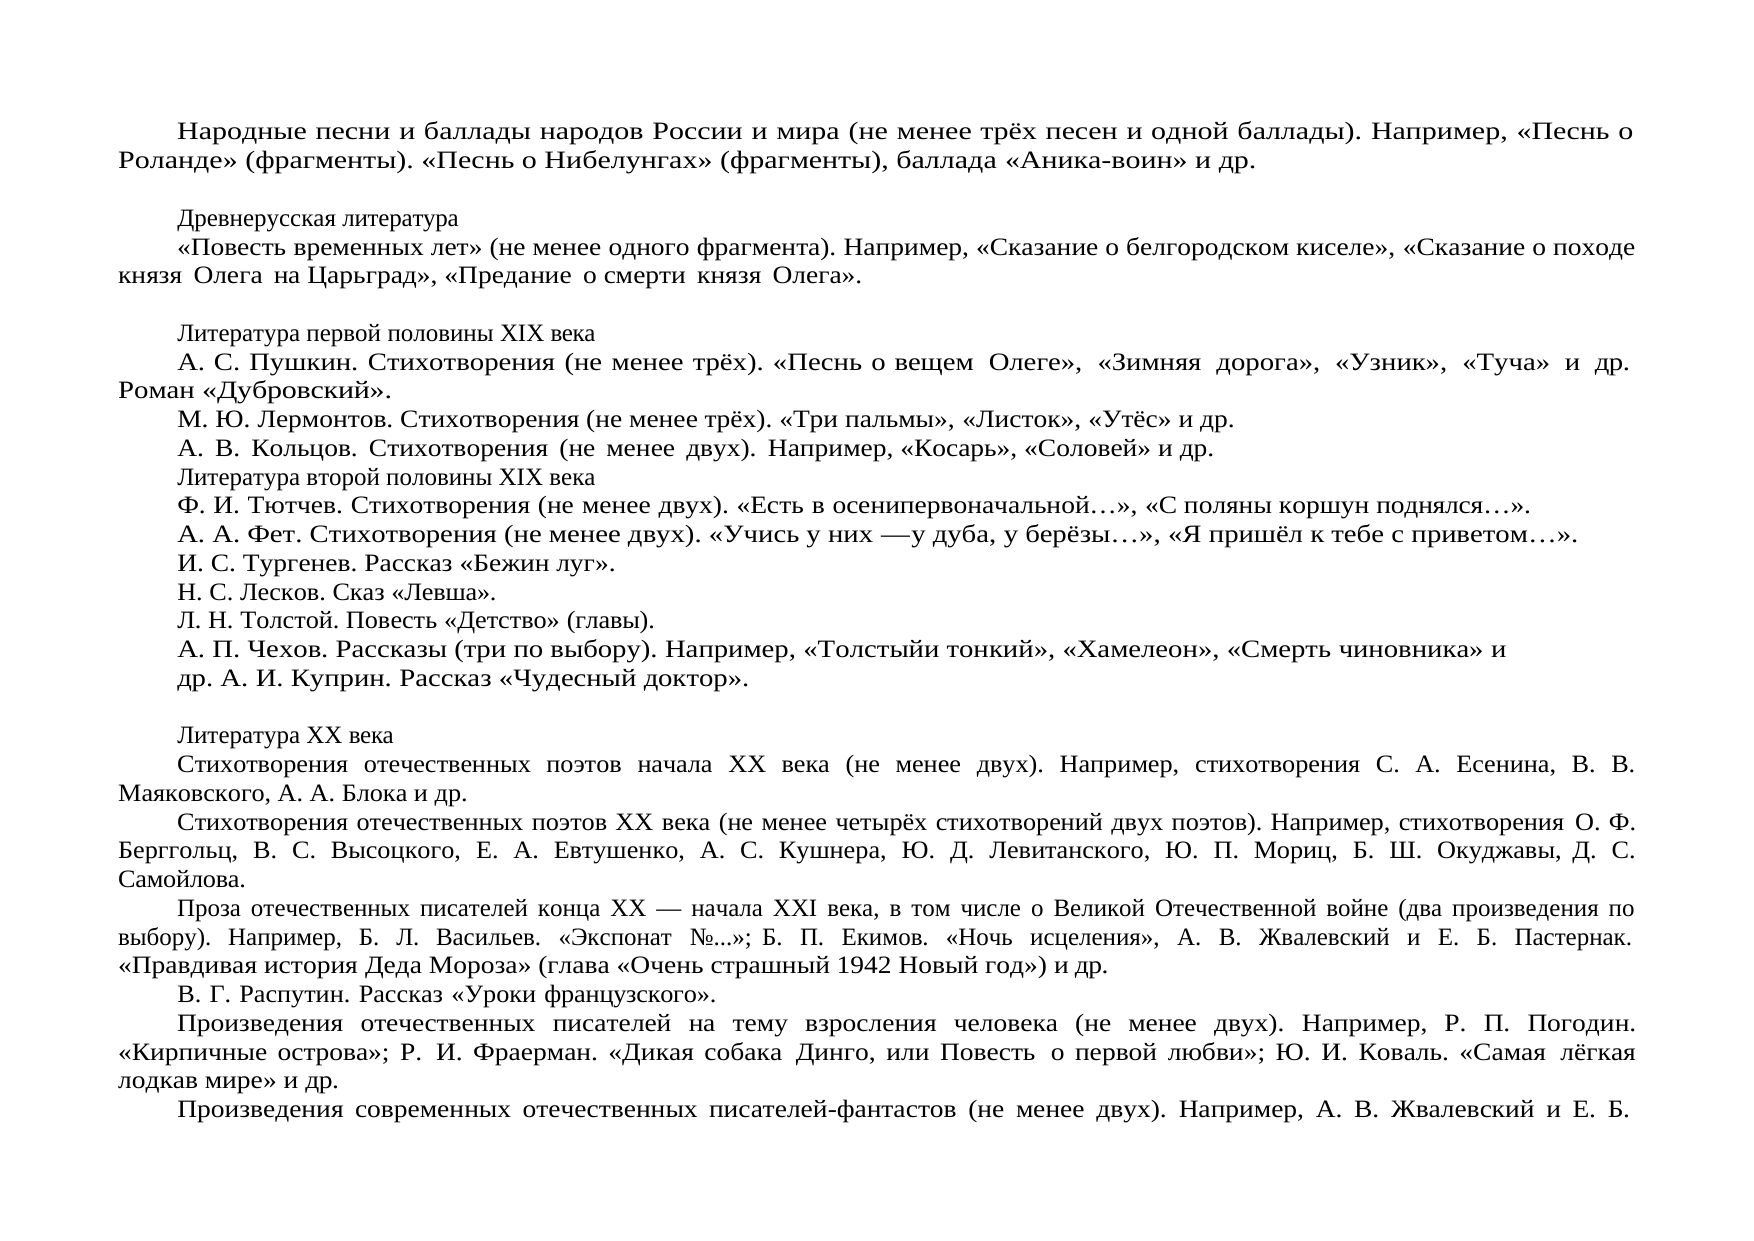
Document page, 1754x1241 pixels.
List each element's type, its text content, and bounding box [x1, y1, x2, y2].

text Произведения современных отечественных писателей-фантастов (не менее двух). Например, А. В. Жвалевский и Е. Б. [177, 1094, 1724, 1123]
text «Правдивая история Деда Мороза» (глава «Очень страшный 1942 Новый год») и др. [118, 951, 1724, 979]
text Л. Н. Толстой. Повесть «Детство» (главы). [177, 605, 1724, 634]
text Стихотворения отечественных поэтов начала ХХ века (не менее двух). Например, стихотворения С. А. Есенина, В. В. Маяковского, А. А. Блока и др. [118, 749, 1636, 807]
text Литература первой половины XIX века [177, 318, 1724, 347]
text А. П. Чехов. Рассказы (три по выбору). Например, «Толстыйи тонкий», «Хамелеон», «Смерть чиновника» и др. А. И. Куприн. Рассказ «Чудесный доктор». [177, 634, 1539, 692]
text Народные песни и баллады народов России и мира (не менее трёх песен и одной баллады). Например, «Песнь о Роланде» (фрагменты). «Песнь о Нибелунгах» (фрагменты), баллада «Аника-воин» и др. [118, 116, 1636, 174]
text Ф. И. Тютчев. Стихотворения (не менее двух). «Есть в осенипервоначальной…», «С поляны коршун поднялся…». [177, 490, 1724, 519]
text Стихотворения отечественных поэтов XX века (не менее четырёх стихотворений двух поэтов). Например, стихотворения О. Ф. Берггольц, В. С. Высоцкого, Е. А. Евтушенко, А. С. Кушнера, Ю. Д. Левитанского, Ю. П. Мориц, Б. Ш. Окуджавы, Д. С. Самойлова. [118, 807, 1636, 893]
text Произведения отечественных писателей на тему взросления человека (не менее двух). Например, Р. П. Погодин. «Кирпичные острова»; Р. И. Фраерман. «Дикая собака Динго, или Повесть о первой любви»; Ю. И. Коваль. «Самая лёгкая лодкав мире» и др. [118, 1008, 1636, 1094]
text Древнерусская литература [177, 203, 1724, 232]
text Проза отечественных писателей конца XX — начала XXI века, в том числе о Великой Отечественной войне (два произведения по выбору). Например, Б. Л. Васильев. «Экспонат №...»; Б. П. Екимов. «Ночь исцеления», А. В. Жвалевский и Е. Б. Пастернак. [118, 893, 1636, 951]
text «Повесть временных лет» (не менее одного фрагмента). Например, «Сказание о белгородском киселе», «Сказание о походе князя Олега на Царьград», «Предание о смерти князя Олега». [118, 232, 1635, 289]
text Литература XX века [177, 720, 1724, 749]
text Н. С. Лесков. Сказ «Левша». [177, 577, 1724, 605]
text М. Ю. Лермонтов. Стихотворения (не менее трёх). «Три пальмы», «Листок», «Утёс» и др. А. В. Кольцов. Стихотворения (не менее двух). Например, «Косарь», «Соловей» и др. Литература второй половины XIX века [177, 404, 1251, 490]
text В. Г. Распутин. Рассказ «Уроки французского». [177, 979, 1724, 1008]
text А. А. Фет. Стихотворения (не менее двух). «Учись у них —у дуба, у берёзы…», «Я пришёл к тебе с приветом…». И. С. Тургенев. Рассказ «Бежин луг». [177, 519, 1582, 577]
text А. С. Пушкин. Стихотворения (не менее трёх). «Песнь о вещем Олеге», «Зимняя дорога», «Узник», «Туча» и др. [177, 347, 1724, 375]
text Роман «Дубровский». [118, 375, 1724, 404]
